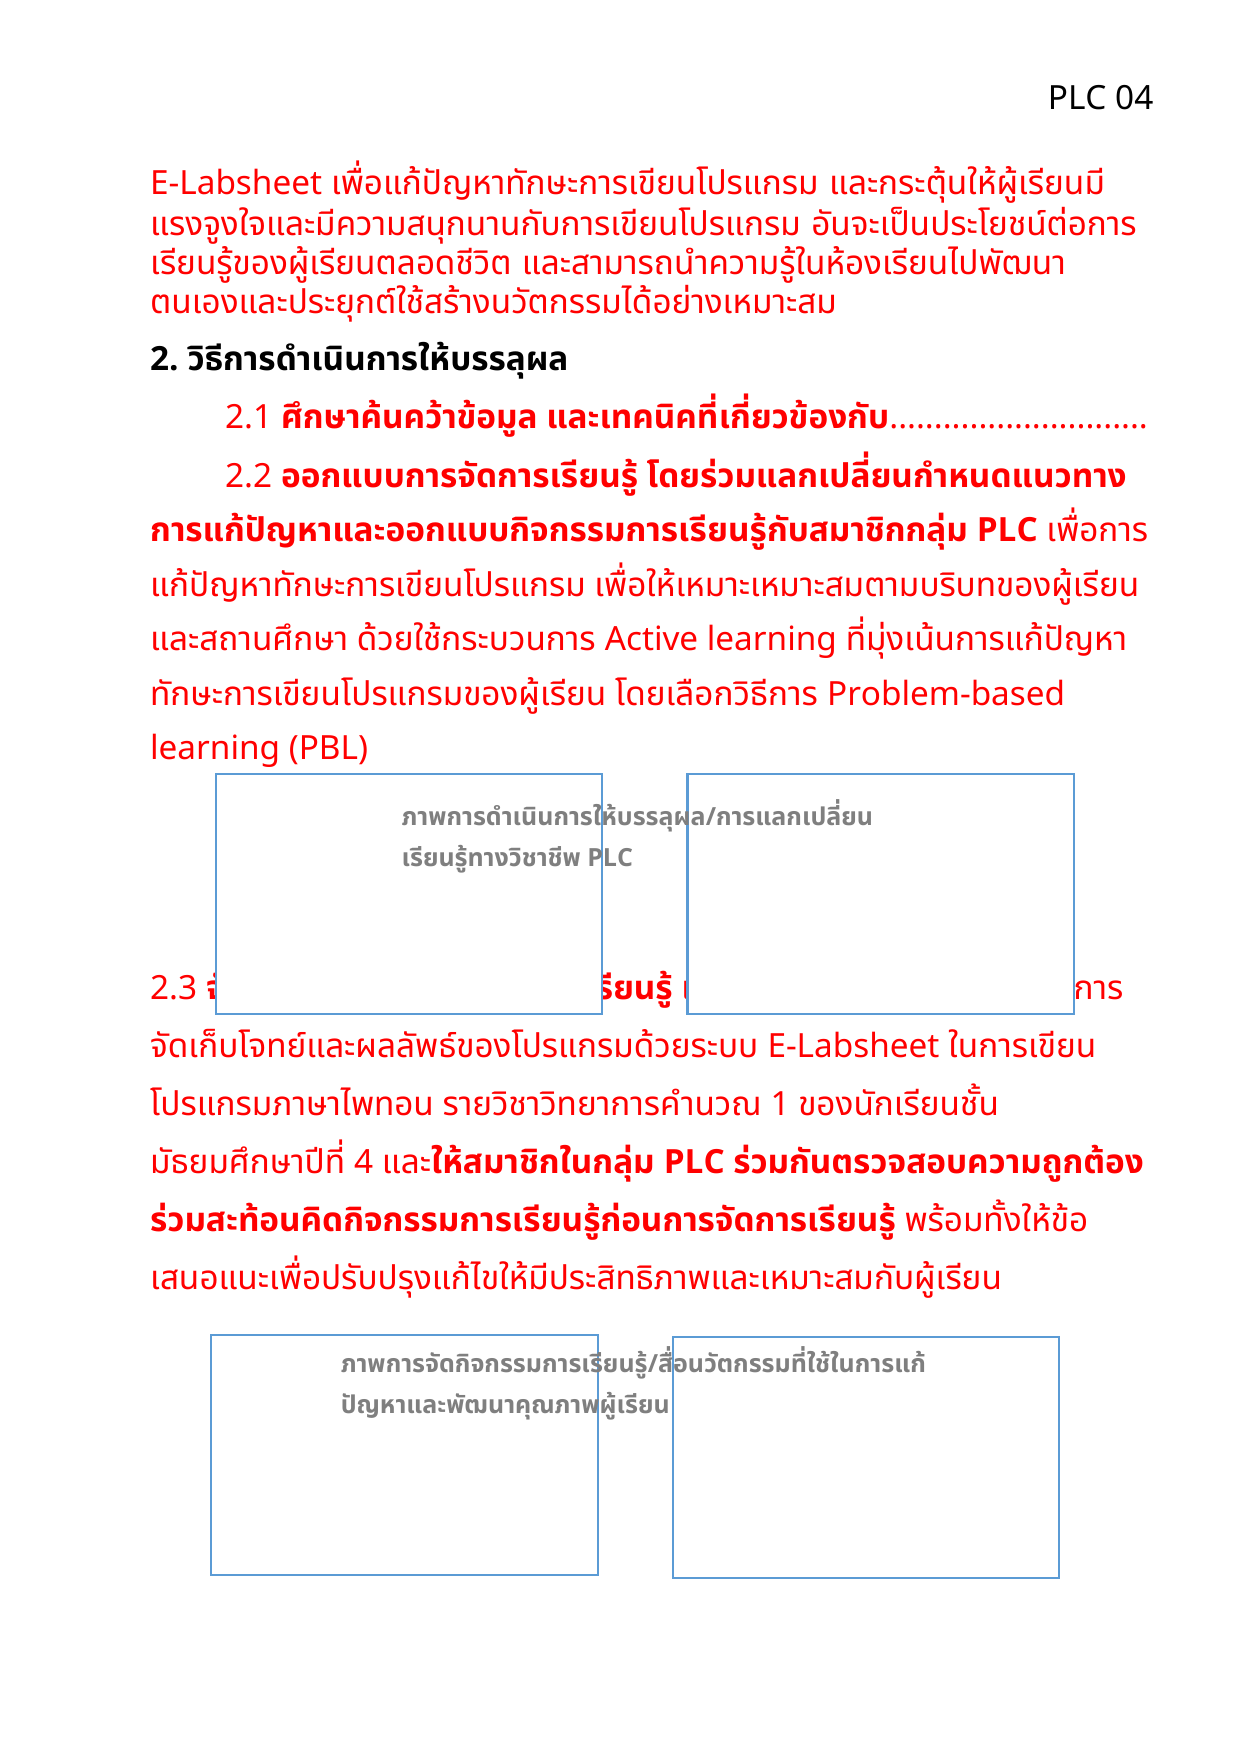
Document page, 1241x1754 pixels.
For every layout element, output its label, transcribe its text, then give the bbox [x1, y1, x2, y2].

text 2.2 ออกแบบการจัดการเรียนรู้ โดยร่วมแลกเปลี่ยนกำหนดแนวทางการแก้ปัญหาและออกแบบกิจกรรมการเรียนรู้กับสมาชิกกลุ่ม PLC เพื่อการแก้ปัญหาทักษะการเขียนโปรแกรม เพื่อให้เหมาะเหมาะสมตามบริบทของผู้เรียนและสถานศึกษา ด้วยใช้กระบวนการ Active learning ที่มุ่งเน้นการแก้ปัญหาทักษะการเขียนโปรแกรมของผู้เรียน โดยเลือกวิธีการ Problem-based learning (PBL) [150, 451, 1153, 769]
text 2.1 ศึกษาค้นคว้าข้อมูล และเทคนิคที่เกี่ยวข้องกับ............................. [150, 393, 1153, 444]
text 2. วิธีการดำเนินการให้บรรลุผล [150, 335, 1153, 386]
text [150, 159, 1153, 321]
text 2.3 จัดทำแผนการจัดการจัดการเรียนรู้ และพัฒนาสื่อโดยการออกแบบการจัดเก็บโจทย์และผลลัพธ์ของโปรแกรมด้วยระบบ E-Labsheet ในการเขียนโปรแกรมภาษาไพทอน รายวิชาวิทยาการคำนวณ 1 ของนักเรียนชั้นมัธยมศึกษาปีที่ 4 และให้สมาชิกในกลุ่ม PLC ร่วมกันตรวจสอบความถูกต้อง ร่วมสะท้อนคิดกิจกรรมการเรียนรู้ก่อนการจัดการเรียนรู้ พร้อมทั้งให้ข้อเสนอแนะเพื่อปรับปรุงแก้ไขให้มีประสิทธิภาพและเหมาะสมกับผู้เรียน [150, 964, 1153, 1305]
